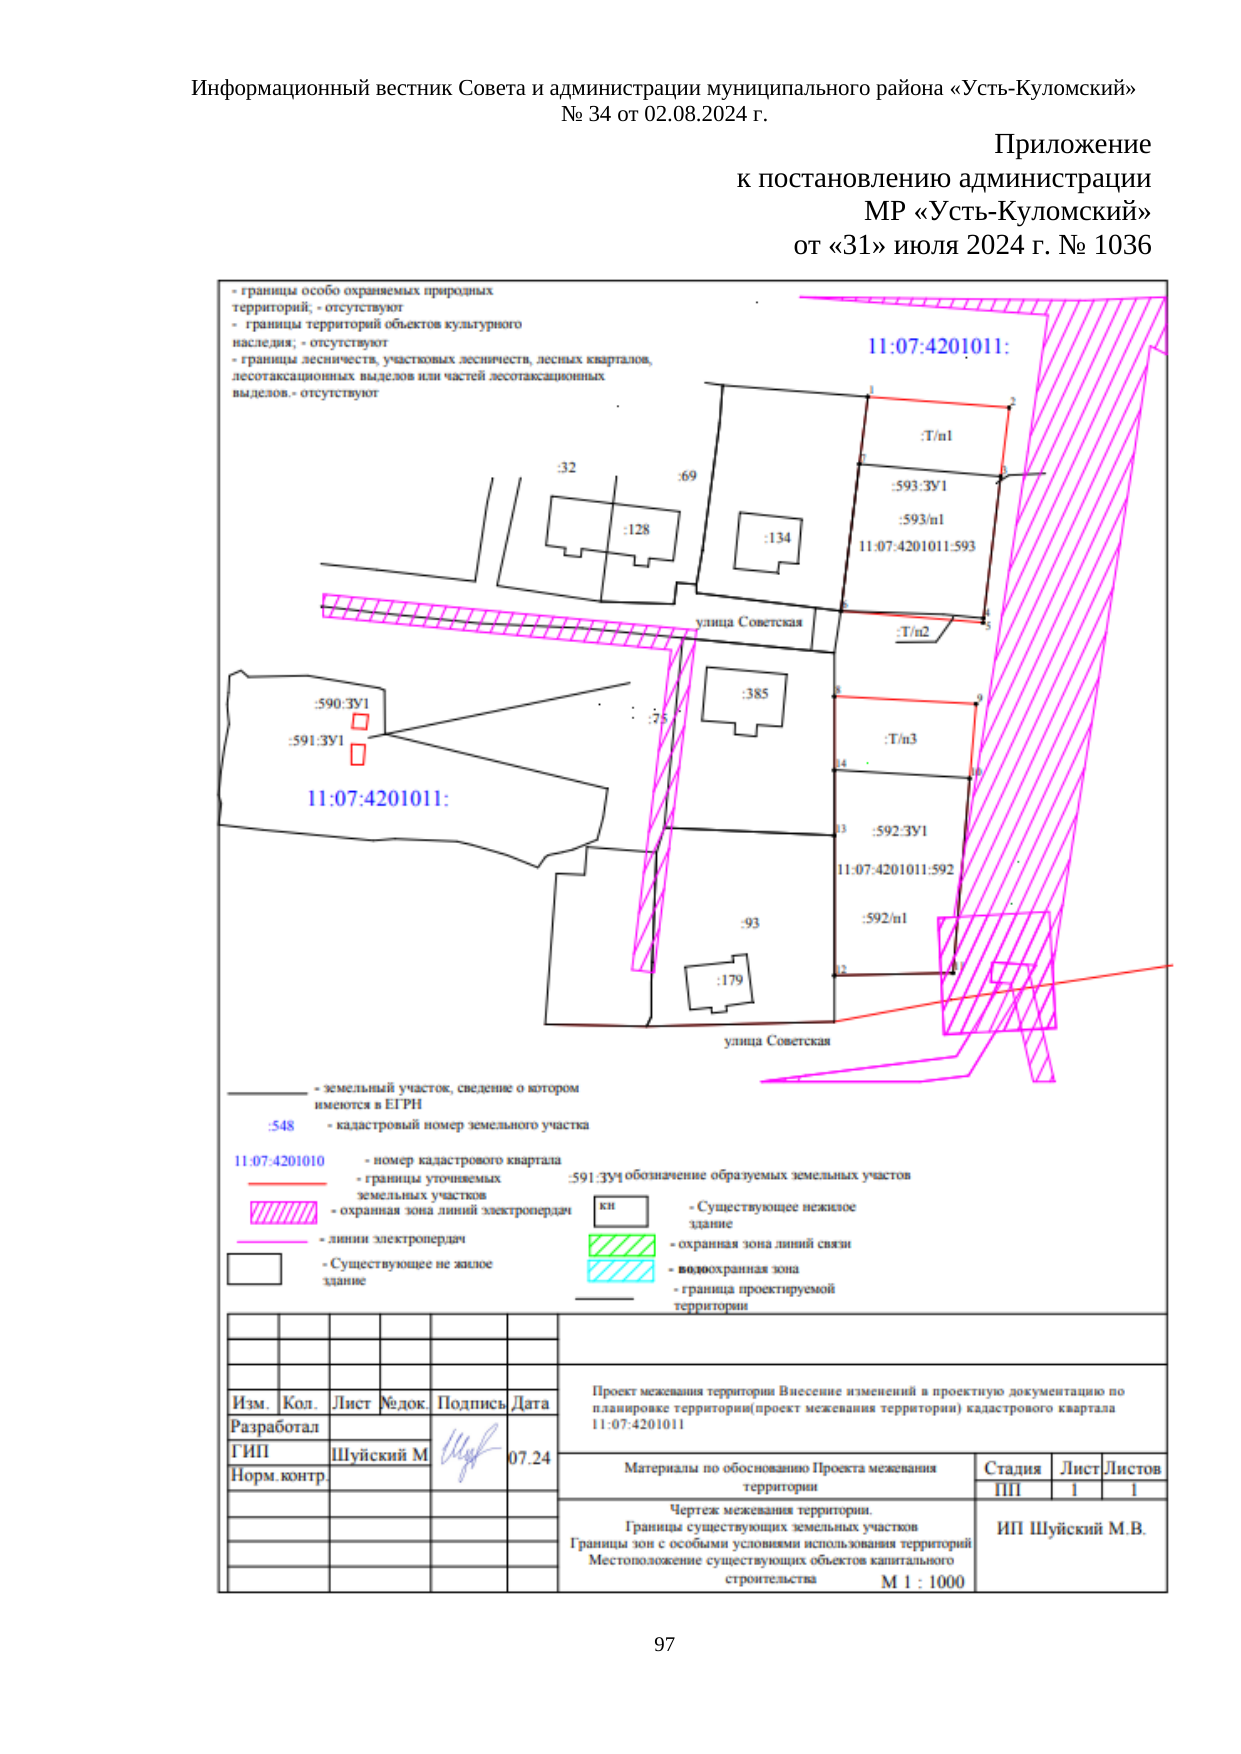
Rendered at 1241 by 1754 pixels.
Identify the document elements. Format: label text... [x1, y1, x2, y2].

text от «31» июля 2024 г. № 1036 [148, 227, 1152, 261]
text МР «Усть-Куломский» [148, 193, 1152, 227]
picture [192, 260, 1197, 1627]
text Приложение [148, 126, 1152, 160]
text к постановлению администрации [148, 160, 1152, 193]
